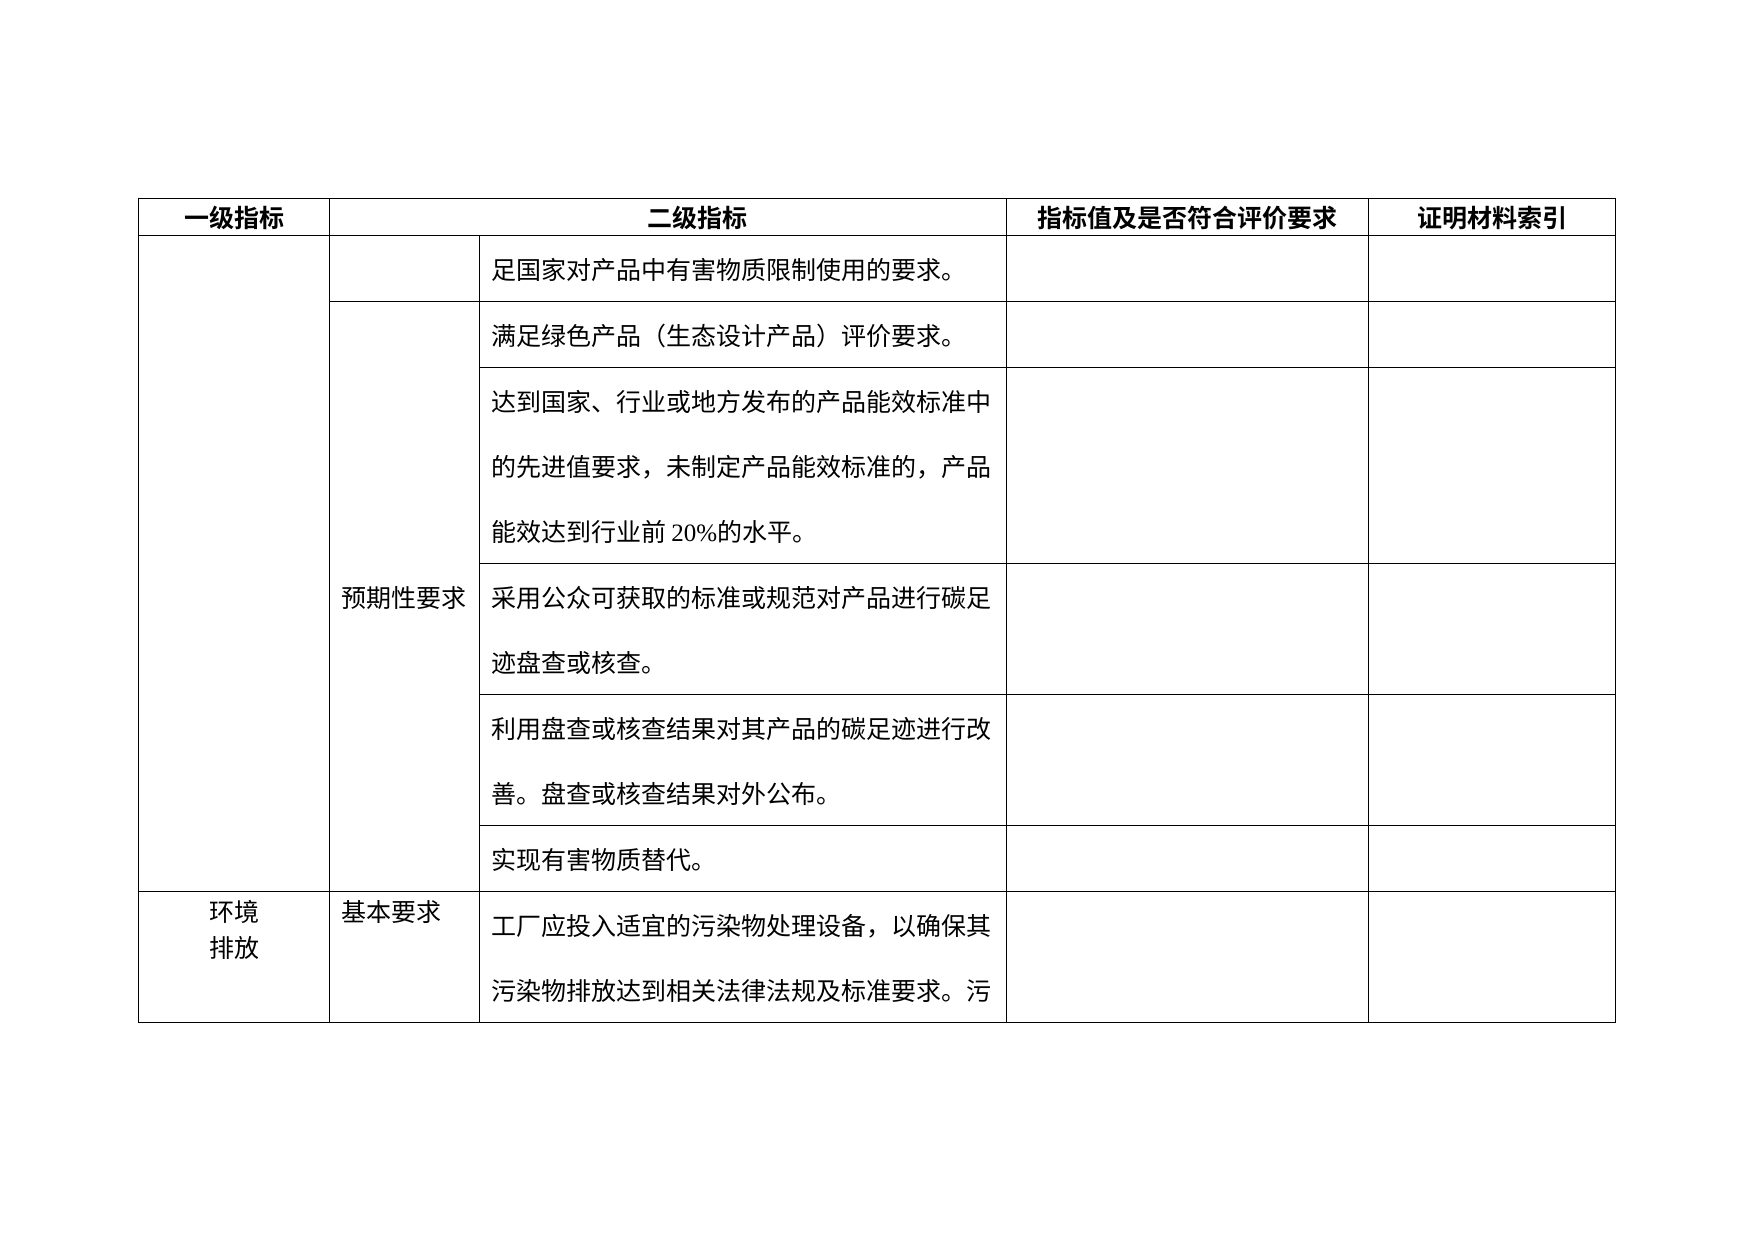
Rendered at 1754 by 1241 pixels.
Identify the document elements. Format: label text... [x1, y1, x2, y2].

table_cell 满足绿色产品（生态设计产品）评价要求。 [480, 302, 1006, 367]
table_cell 达到国家、行业或地方发布的产品能效标准中的先进值要求，未制定产品能效标准的，产品能效达到行业前20%的水平。 [480, 368, 1006, 563]
table_cell 实现有害物质替代。 [480, 826, 1006, 891]
table_cell 工厂生产的产品应减少有害物质的使用，并满足国家对产品中有害物质限制使用的要求。 [480, 236, 1006, 301]
table_cell 基本要求 [330, 892, 479, 1022]
table_cell 利用盘查或核查结果对其产品的碳足迹进行改善。盘查或核查结果对外公布。 [480, 695, 1006, 825]
table_cell [1007, 236, 1368, 301]
table_cell [1369, 302, 1615, 367]
table_cell [1007, 564, 1368, 694]
table_cell [1369, 368, 1615, 563]
table_cell [1369, 892, 1615, 1022]
table_header 二级指标 [330, 199, 1006, 235]
table_cell [1007, 368, 1368, 563]
table_cell 采用公众可获取的标准或规范对产品进行碳足迹盘查或核查。 [480, 564, 1006, 694]
table_cell [1369, 826, 1615, 891]
table_cell [1007, 826, 1368, 891]
table_header 指标值及是否符合评价要求 [1007, 199, 1368, 235]
table_cell [1369, 695, 1615, 825]
table_header 一级指标 [139, 199, 329, 235]
table_cell 预期性要求 [330, 302, 479, 891]
table_cell [1369, 564, 1615, 694]
table_header 证明材料索引 [1369, 199, 1615, 235]
table_cell [1007, 695, 1368, 825]
table_cell [1007, 302, 1368, 367]
table_cell [1007, 892, 1368, 1022]
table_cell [480, 892, 1006, 1022]
table_cell 环境 排放 [139, 892, 329, 1022]
table_cell [1369, 236, 1615, 301]
